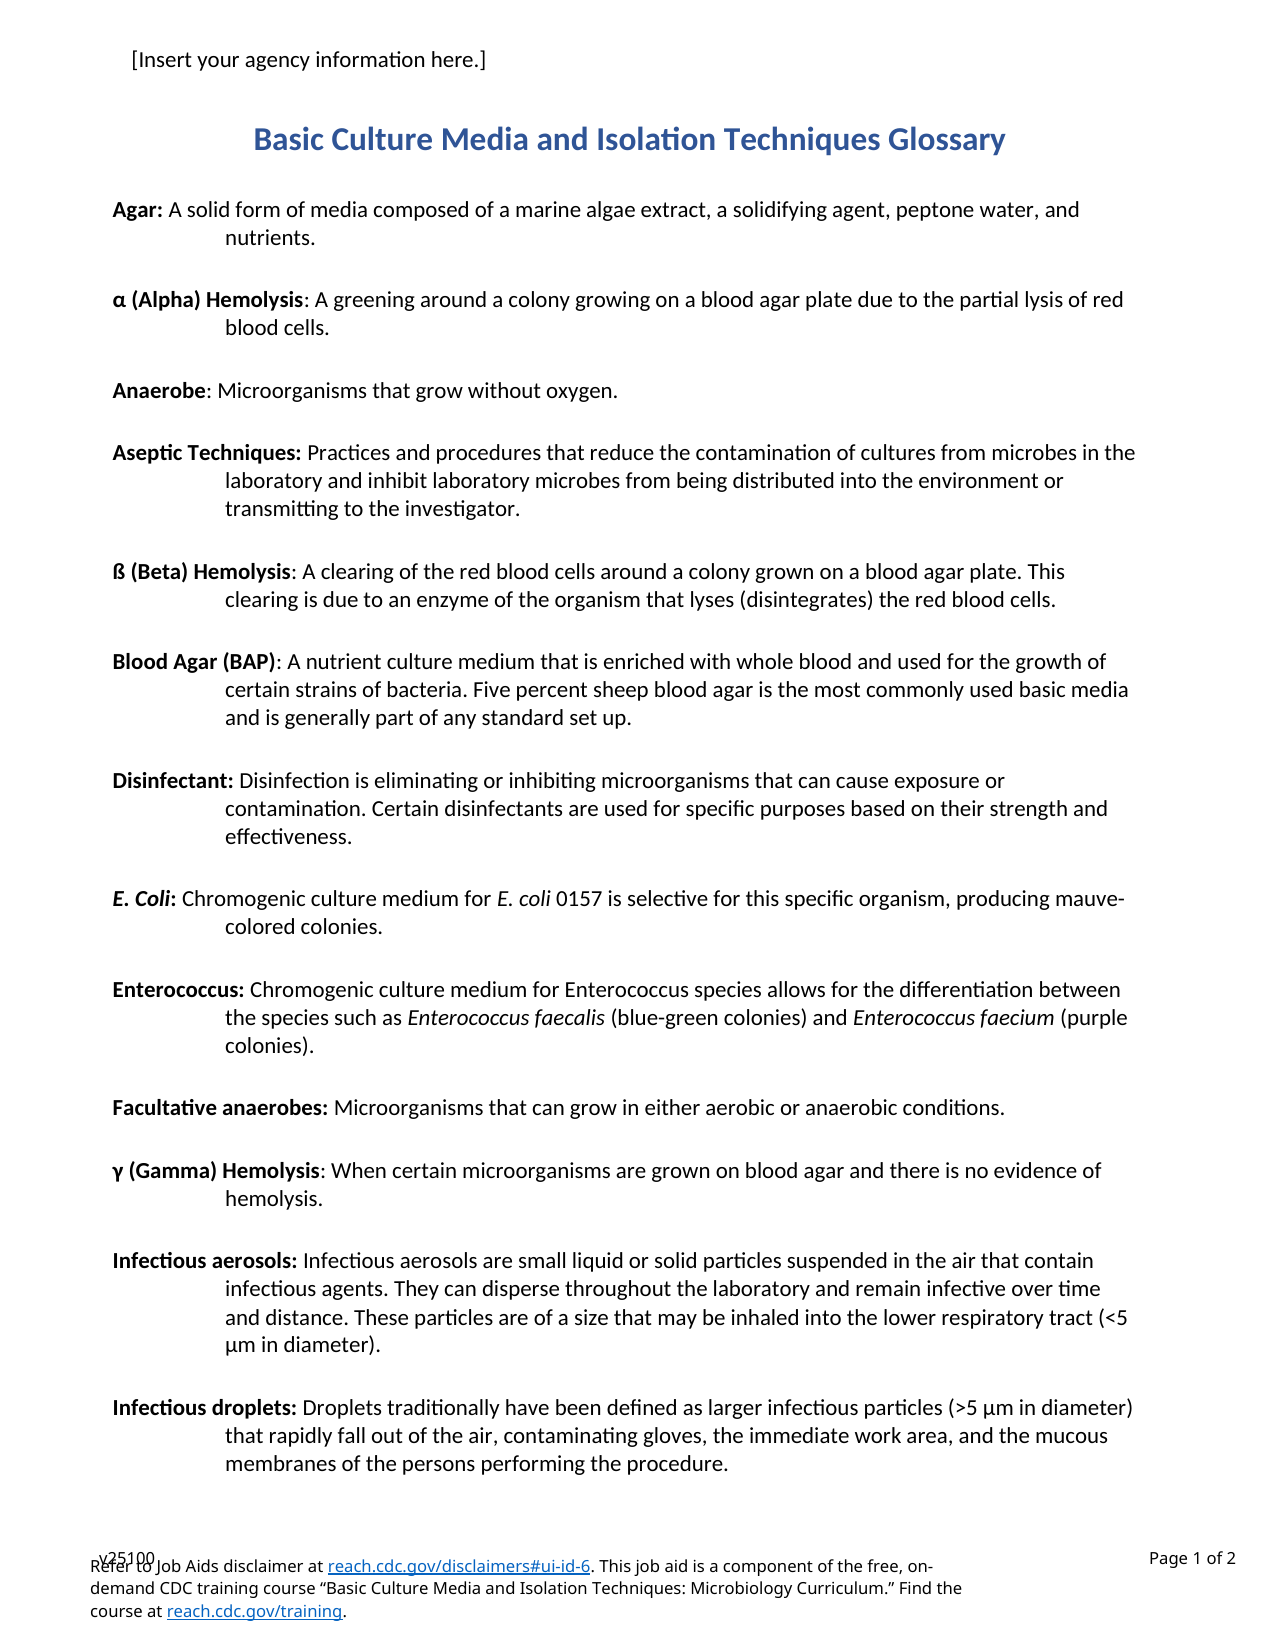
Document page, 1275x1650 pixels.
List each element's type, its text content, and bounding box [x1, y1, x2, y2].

text Anaerobe: Microorganisms that grow without oxygen. [112, 376, 1140, 404]
text Infectious droplets: Droplets traditionally have been defined as larger infectious particles (>5 μm in diameter) that rapidly fall out of the air, contaminating gloves, the immediate work area, and the mucous membranes of the persons performing the procedure. [112, 1393, 1140, 1477]
text Facultative anaerobes: Microorganisms that can grow in either aerobic or anaerobic conditions. [112, 1093, 1140, 1122]
text Enterococcus: Chromogenic culture medium for Enterococcus species allows for the differentiation between the species such as Enterococcus faecalis (blue-green colonies) and Enterococcus faecium (purple colonies). [112, 975, 1140, 1059]
text Infectious aerosols: Infectious aerosols are small liquid or solid particles suspended in the air that contain infectious agents. They can disperse throughout the laboratory and remain infective over time and distance. These particles are of a size that may be inhaled into the lower respiratory tract (<5 μm in diameter). [112, 1247, 1140, 1359]
text Blood Agar (BAP): A nutrient culture medium that is enriched with whole blood and used for the growth of certain strains of bacteria. Five percent sheep blood agar is the most commonly used basic media and is generally part of any standard set up. [112, 647, 1140, 731]
subtitle Basic Culture Media and Isolation Techniques Glossary [75, 118, 1185, 159]
text Disinfectant: Disinfection is eliminating or inhibiting microorganisms that can cause exposure or contamination. Certain disinfectants are used for specific purposes based on their strength and effectiveness. [112, 766, 1140, 850]
text γ (Gamma) Hemolysis: When certain microorganisms are grown on blood agar and there is no evidence of hemolysis. [112, 1156, 1140, 1212]
text E. Coli: Chromogenic culture medium for E. coli 0157 is selective for this specific organism, producing mauve-colored colonies. [112, 884, 1140, 941]
text Agar: A solid form of media composed of a marine algae extract, a solidifying agent, peptone water, and nutrients. [112, 195, 1140, 251]
text ß (Beta) Hemolysis: A clearing of the red blood cells around a colony grown on a blood agar plate. This clearing is due to an enzyme of the organism that lyses (disintegrates) the red blood cells. [112, 557, 1140, 613]
text Aseptic Techniques: Practices and procedures that reduce the contamination of cultures from microbes in the laboratory and inhibit laboratory microbes from being distributed into the environment or transmitting to the investigator. [112, 438, 1140, 522]
text α (Alpha) Hemolysis: A greening around a colony growing on a blood agar plate due to the partial lysis of red blood cells. [112, 285, 1140, 341]
